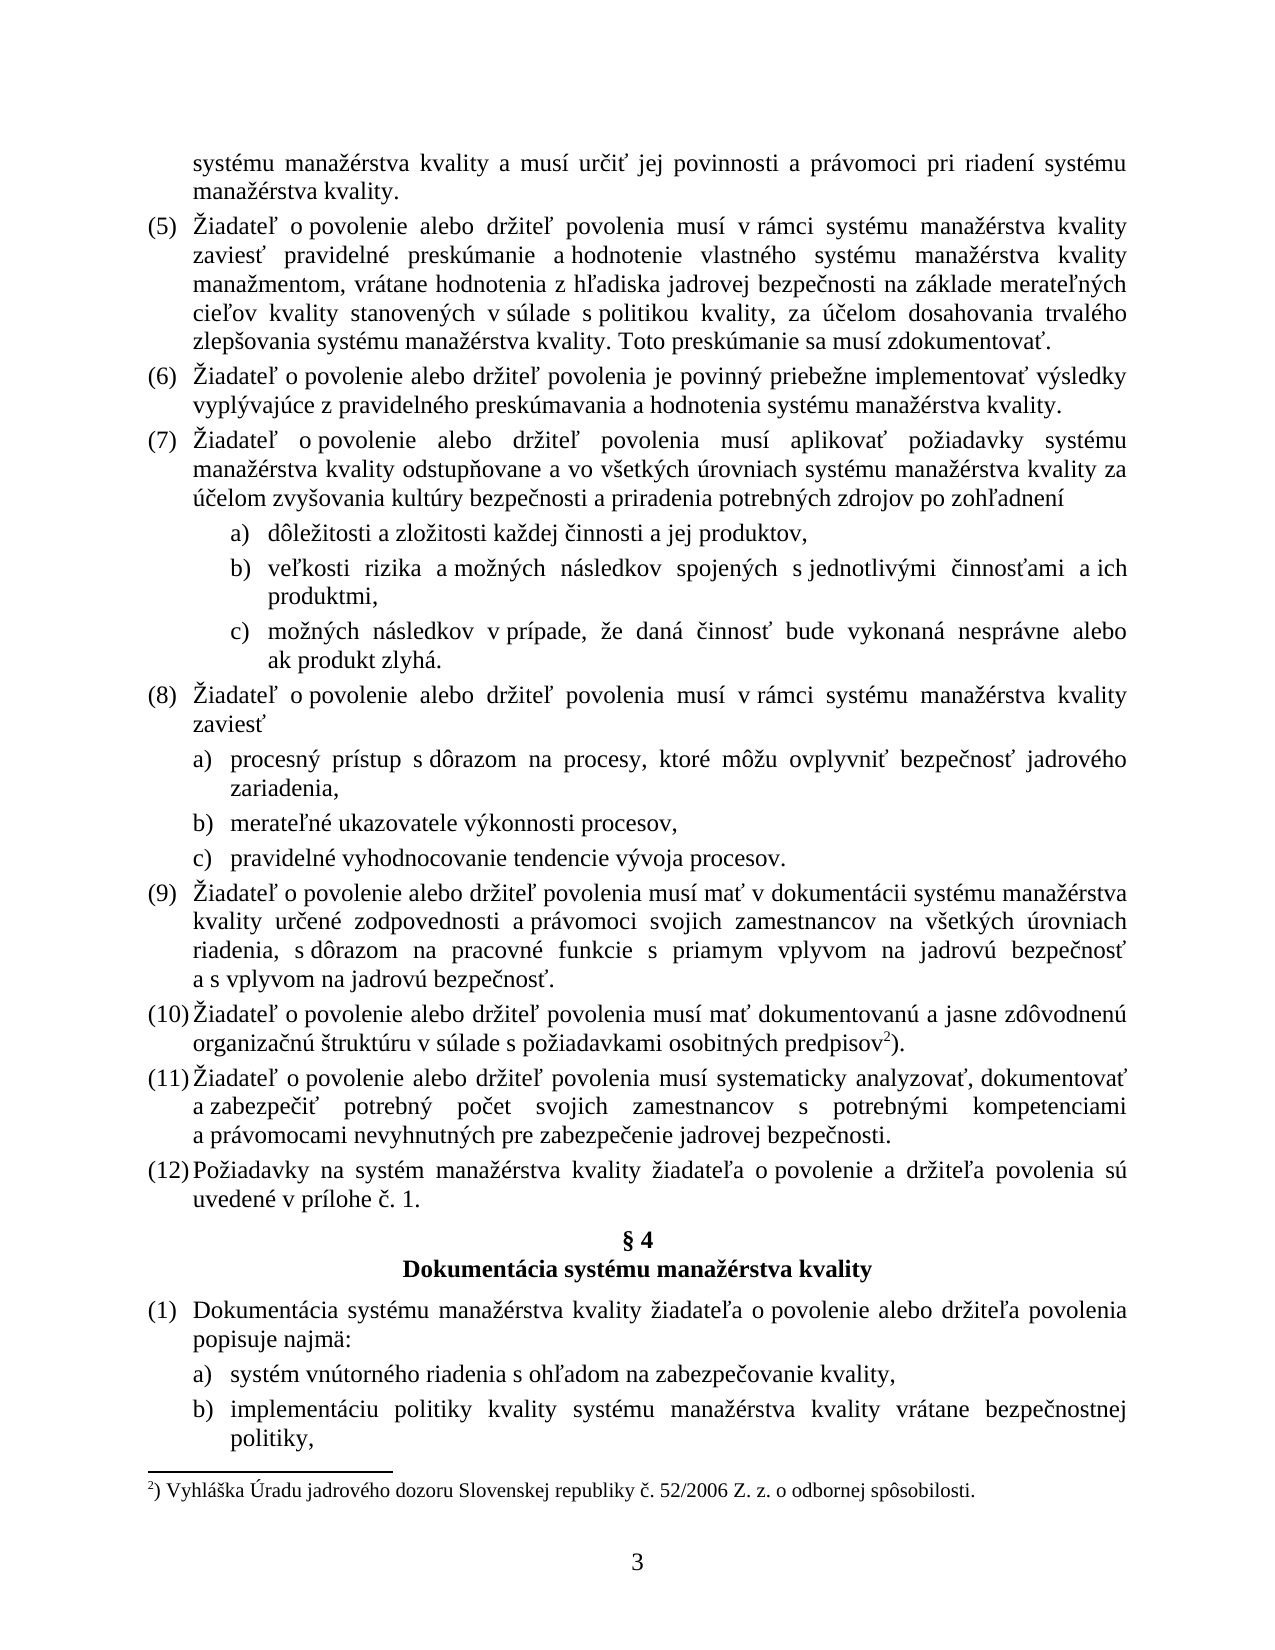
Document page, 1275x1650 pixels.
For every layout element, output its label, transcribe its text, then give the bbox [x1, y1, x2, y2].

text Žiadateľ o povolenie alebo držiteľ povolenia musí mať dokumentovanú a jasne zdôvodnenú organizačnú štruktúru v súlade s požiadavkami osobitných predpisov). [148, 999, 1127, 1056]
list procesný prístup s dôrazom na procesy, ktoré môžu ovplyvniť bezpečnosť jadrového zariadenia, [193, 744, 1127, 801]
text Žiadateľ o povolenie alebo držiteľ povolenia musí mať v dokumentácii systému manažérstva kvality určené zodpovednosti a právomoci svojich zamestnancov na všetkých úrovniach riadenia, s dôrazom na pracovné funkcie s priamym vplyvom na jadrovú bezpečnosť a s vplyvom na jadrovú bezpečnosť. [148, 878, 1127, 993]
text Žiadateľ o povolenie alebo držiteľ povolenia musí systematicky analyzovať, dokumentovať a zabezpečiť potrebný počet svojich zamestnancov s potrebnými kompetenciami a právomocami nevyhnutných pre zabezpečenie jadrovej bezpečnosti. [148, 1063, 1127, 1149]
text Žiadateľ o povolenie alebo držiteľ povolenia musí aplikovať požiadavky systému manažérstva kvality odstupňovane a vo všetkých úrovniach systému manažérstva kvality za účelom zvyšovania kultúry bezpečnosti a priradenia potrebných zdrojov po zohľadnení [148, 425, 1127, 511]
text Žiadateľ o povolenie alebo držiteľ povolenia musí v rámci systému manažérstva kvality zaviesť pravidelné preskúmanie a hodnotenie vlastného systému manažérstva kvality manažmentom, vrátane hodnotenia z hľadiska jadrovej bezpečnosti na základe merateľných cieľov kvality stanovených v súlade s politikou kvality, za účelom dosahovania trvalého zlepšovania systému manažérstva kvality. Toto preskúmanie sa musí zdokumentovať. [148, 211, 1127, 355]
text Žiadateľ o povolenie alebo držiteľ povolenia je povinný priebežne implementovať výsledky vyplývajúce z pravidelného preskúmavania a hodnotenia systému manažérstva kvality. [148, 361, 1127, 419]
list systém vnútorného riadenia s ohľadom na zabezpečovanie kvality, [193, 1359, 1127, 1388]
list dôležitosti a zložitosti každej činnosti a jej produktov, [230, 518, 1127, 546]
text merateľné ukazovatele výkonnosti procesov, [193, 808, 1127, 836]
text Žiadateľ o povolenie alebo držiteľ povolenia musí v rámci systému manažérstva kvality zaviesť [148, 680, 1127, 738]
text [148, 148, 1127, 205]
list možných následkov v prípade, že daná činnosť bude vykonaná nesprávne alebo ak produkt zlyhá. [230, 616, 1127, 674]
list veľkosti rizika a možných následkov spojených s jednotlivými činnosťami a ich produktmi, [230, 553, 1127, 610]
list Dokumentácia systému manažérstva kvality žiadateľa o povolenie alebo držiteľa povolenia popisuje najmä: [148, 1295, 1127, 1353]
text pravidelné vyhodnocovanie tendencie vývoja procesov. [193, 843, 1127, 871]
text Požiadavky na systém manažérstva kvality žiadateľa o povolenie a držiteľa povolenia sú uvedené v prílohe č. 1. [148, 1155, 1127, 1213]
text implementáciu politiky kvality systému manažérstva kvality vrátane bezpečnostnej politiky, [193, 1394, 1127, 1451]
text § 4 Dokumentácia systému manažérstva kvality [148, 1225, 1127, 1283]
